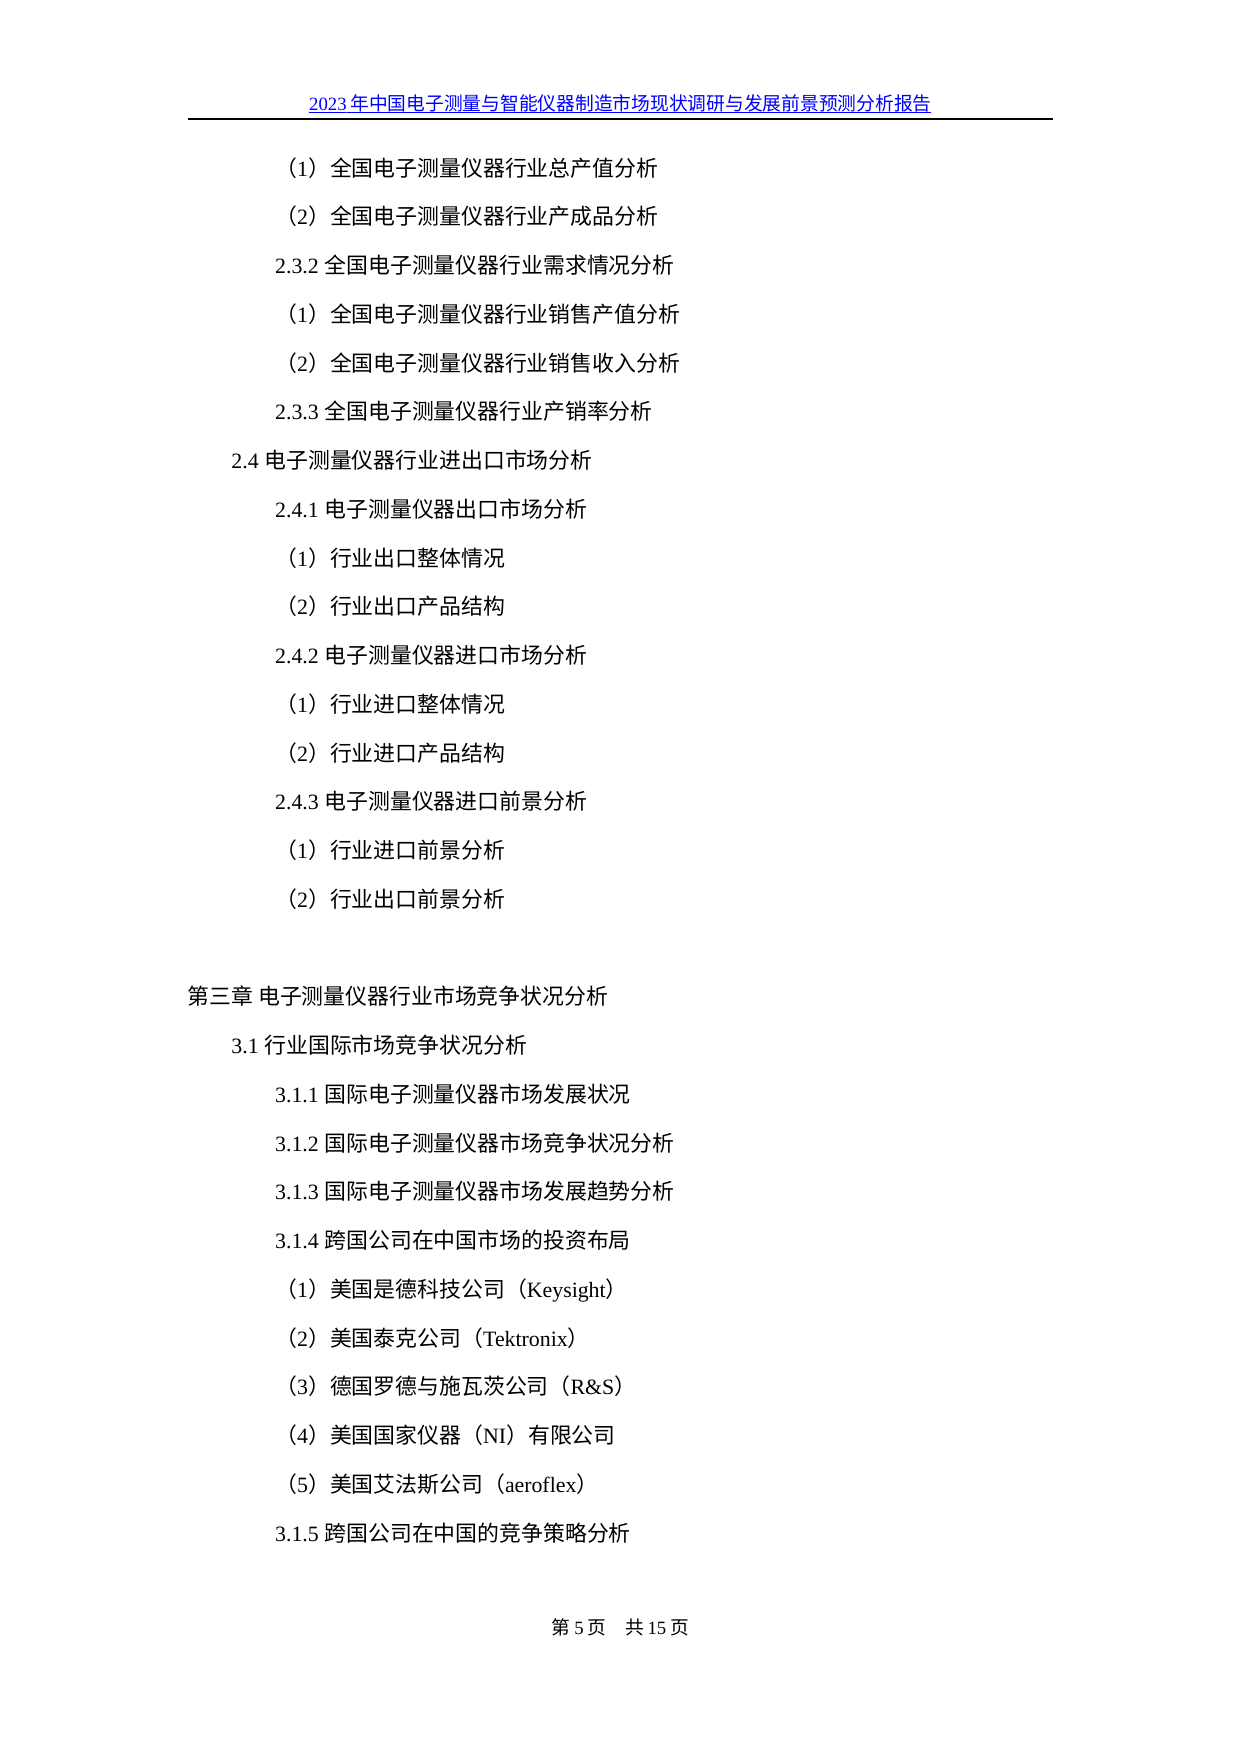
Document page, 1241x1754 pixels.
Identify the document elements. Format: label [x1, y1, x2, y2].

text [187, 150, 1053, 1548]
